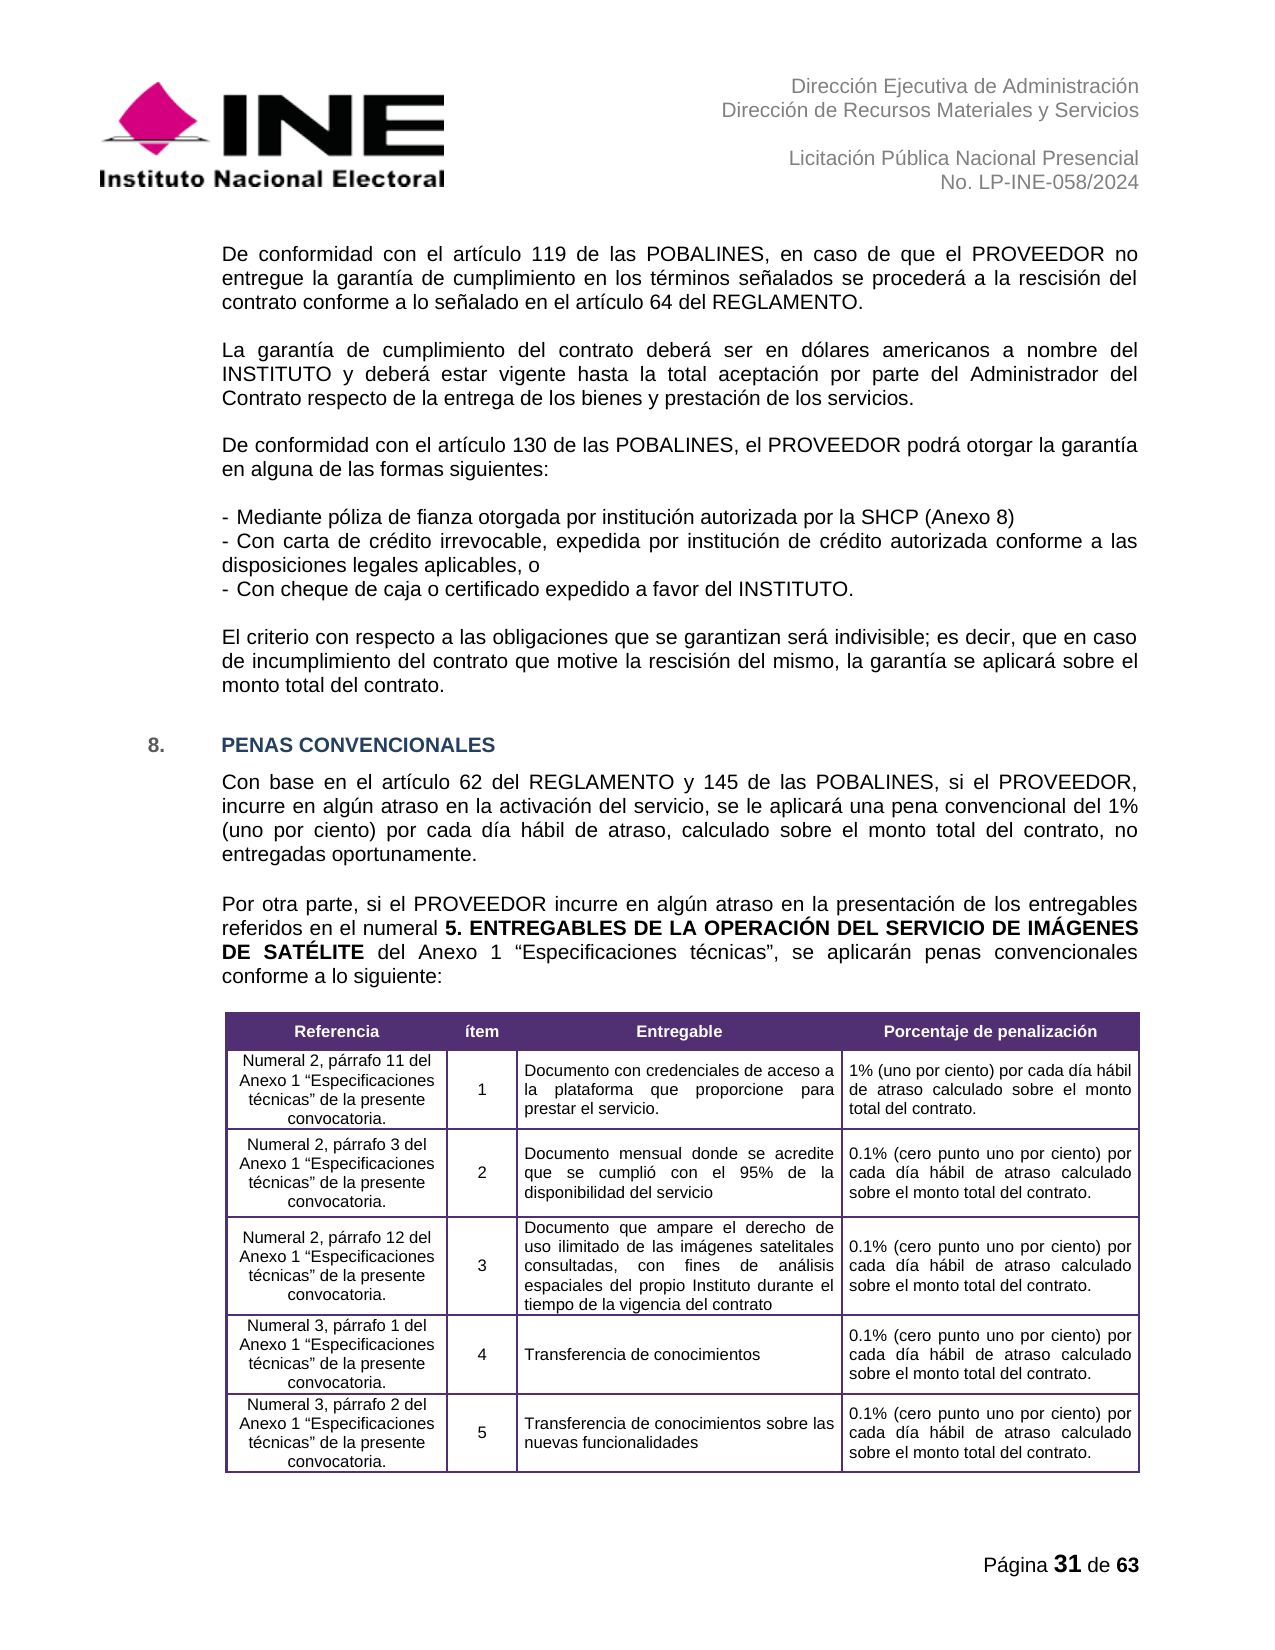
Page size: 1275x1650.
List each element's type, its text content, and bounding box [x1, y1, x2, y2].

table_cell Numeral 3, párrafo 1 del Anexo 1 “Especificaciones técnicas” de la presente convocatoria. [228, 1316, 446, 1392]
subtitle PENAS CONVENCIONALES [148, 733, 1139, 757]
text La garantía de cumplimiento del contrato deberá ser en dólares americanos a nombre del INSTITUTO y deberá estar vigente hasta la total aceptación por parte del Administrador del Contrato respecto de la entrega de los bienes y prestación de los servicios. [222, 337, 1139, 409]
table_cell 0.1% (cero punto uno por ciento) por cada día hábil de atraso calculado sobre el monto total del contrato. [843, 1130, 1138, 1216]
table_cell 0.1% (cero punto uno por ciento) por cada día hábil de atraso calculado sobre el monto total del contrato. [843, 1218, 1138, 1314]
table_header Entregable [518, 1014, 841, 1049]
text - Con cheque de caja o certificado expedido a favor del INSTITUTO. [222, 577, 1139, 601]
text De conformidad con el artículo 119 de las POBALINES, en caso de que el PROVEEDOR no entregue la garantía de cumplimiento en los términos señalados se procederá a la rescisión del contrato conforme a lo señalado en el artículo 64 del REGLAMENTO. [222, 242, 1139, 313]
table_cell Numeral 2, párrafo 3 del Anexo 1 “Especificaciones técnicas” de la presente convocatoria. [228, 1130, 446, 1216]
table_header Porcentaje de penalización [843, 1014, 1138, 1049]
table_cell 2 [448, 1130, 516, 1216]
table_cell 3 [448, 1218, 516, 1314]
table_cell Documento con credenciales de acceso a la plataforma que proporcione para prestar el servicio. [518, 1051, 841, 1128]
table_cell 1% (uno por ciento) por cada día hábil de atraso calculado sobre el monto total del contrato. [843, 1051, 1138, 1128]
table_header ítem [448, 1014, 516, 1049]
table_cell Transferencia de conocimientos sobre las nuevas funcionalidades [518, 1395, 841, 1471]
table_cell 4 [448, 1316, 516, 1392]
table_cell Transferencia de conocimientos [518, 1316, 841, 1392]
text Con base en el artículo 62 del REGLAMENTO y 145 de las POBALINES, si el PROVEEDOR, incurre en algún atraso en la activación del servicio, se le aplicará una pena convencional del 1% (uno por ciento) por cada día hábil de atraso, calculado sobre el monto total del contrato, no entregadas oportunamente. [222, 770, 1139, 866]
text - Mediante póliza de fianza otorgada por institución autorizada por la SHCP (Anexo 8) [222, 505, 1139, 529]
table_cell Numeral 2, párrafo 12 del Anexo 1 “Especificaciones técnicas” de la presente convocatoria. [228, 1218, 446, 1314]
picture [100, 82, 444, 187]
table_header Referencia [228, 1014, 446, 1049]
table_cell Numeral 2, párrafo 11 del Anexo 1 “Especificaciones técnicas” de la presente convocatoria. [228, 1051, 446, 1128]
table_cell 1 [448, 1051, 516, 1128]
table_cell Documento que ampare el derecho de uso ilimitado de las imágenes satelitales consultadas, con fines de análisis espaciales del propio Instituto durante el tiempo de la vigencia del contrato [518, 1218, 841, 1314]
table_cell 0.1% (cero punto uno por ciento) por cada día hábil de atraso calculado sobre el monto total del contrato. [843, 1395, 1138, 1471]
text - Con carta de crédito irrevocable, expedida por institución de crédito autorizada conforme a las disposiciones legales aplicables, o [222, 529, 1139, 577]
text Por otra parte, si el PROVEEDOR incurre en algún atraso en la presentación de los entregables referidos en el numeral 5. ENTREGABLES DE LA OPERACIÓN DEL SERVICIO DE IMÁGENES DE SATÉLITE del Anexo 1 “Especificaciones técnicas”, se aplicarán penas convencionales conforme a lo siguiente: [222, 892, 1139, 988]
table_cell Documento mensual donde se acredite que se cumplió con el 95% de la disponibilidad del servicio [518, 1130, 841, 1216]
table_cell 5 [448, 1395, 516, 1471]
text De conformidad con el artículo 130 de las POBALINES, el PROVEEDOR podrá otorgar la garantía en alguna de las formas siguientes: [222, 433, 1139, 481]
text El criterio con respecto a las obligaciones que se garantizan será indivisible; es decir, que en caso de incumplimiento del contrato que motive la rescisión del mismo, la garantía se aplicará sobre el monto total del contrato. [222, 625, 1139, 697]
table_cell Numeral 3, párrafo 2 del Anexo 1 “Especificaciones técnicas” de la presente convocatoria. [228, 1395, 446, 1471]
table_cell 0.1% (cero punto uno por ciento) por cada día hábil de atraso calculado sobre el monto total del contrato. [843, 1316, 1138, 1392]
